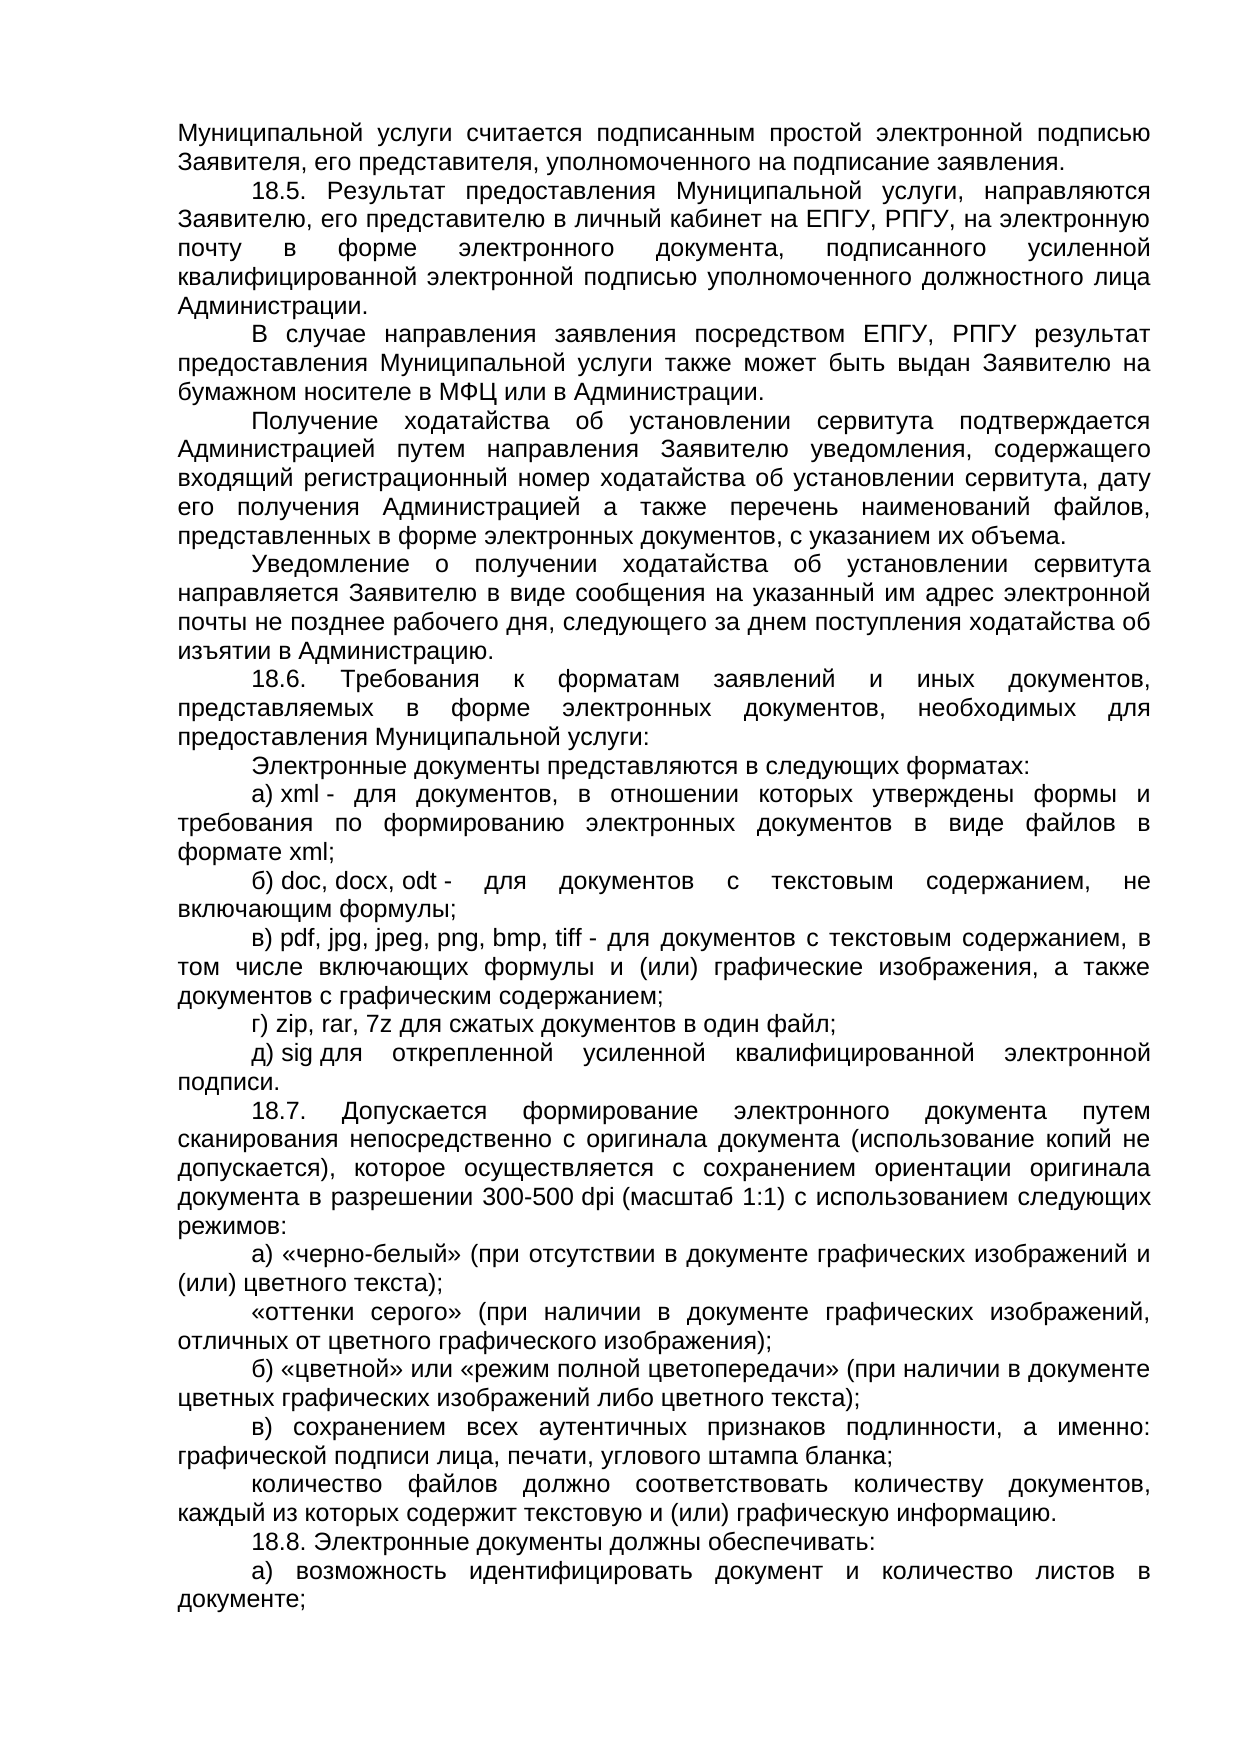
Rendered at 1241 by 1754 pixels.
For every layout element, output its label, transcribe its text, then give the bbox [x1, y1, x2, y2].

text В случае направления заявления посредством ЕПГУ, РПГУ результат предоставления Муниципальной услуги также может быть выдан Заявителю на бумажном носителе в МФЦ или в Администрации. [177, 319, 1152, 406]
text б) doc, docx, odt - для документов с текстовым содержанием, не включающим формулы; [177, 866, 1152, 923]
text 18.5. Результат предоставления Муниципальной услуги, направляются Заявителю, его представителю в личный кабинет на ЕПГУ, РПГУ, на электронную почту в форме электронного документа, подписанного усиленной квалифицированной электронной подписью уполномоченного должностного лица Администрации. [177, 176, 1152, 319]
text «оттенки серого» (при наличии в документе графических изображений, отличных от цветного графического изображения); [177, 1297, 1152, 1354]
text 18.6. Требования к форматам заявлений и иных документов, представляемых в форме электронных документов, необходимых для предоставления Муниципальной услуги: [177, 664, 1152, 751]
text а) xml - для документов, в отношении которых утверждены формы и требования по формированию электронных документов в виде файлов в формате xml; [177, 779, 1152, 866]
text Электронные документы представляются в следующих форматах: [177, 751, 1152, 779]
text Уведомление о получении ходатайства об установлении сервитута направляется Заявителю в виде сообщения на указанный им адрес электронной почты не позднее рабочего дня, следующего за днем поступления ходатайства об изъятии в Администрацию. [177, 549, 1152, 664]
text а) возможность идентифицировать документ и количество листов в документе; [177, 1556, 1152, 1613]
text в) pdf, jpg, jpeg, png, bmp, tiff - для документов с текстовым содержанием, в том числе включающих формулы и (или) графические изображения, а также документов с графическим содержанием; [177, 923, 1152, 1009]
text Получение ходатайства об установлении сервитута подтверждается Администрацией путем направления Заявителю уведомления, содержащего входящий регистрационный номер ходатайства об установлении сервитута, дату его получения Администрацией а также перечень наименований файлов, представленных в форме электронных документов, с указанием их объема. [177, 406, 1152, 549]
text в) сохранением всех аутентичных признаков подлинности, а именно: графической подписи лица, печати, углового штампа бланка; [177, 1412, 1152, 1469]
text 18.7. Допускается формирование электронного документа путем сканирования непосредственно с оригинала документа (использование копий не допускается), которое осуществляется с сохранением ориентации оригинала документа в разрешении 300-500 dpi (масштаб 1:1) с использованием следующих режимов: [177, 1096, 1152, 1239]
text д) sig для открепленной усиленной квалифицированной электронной подписи. [177, 1038, 1152, 1096]
text количество файлов должно соответствовать количеству документов, каждый из которых содержит текстовую и (или) графическую информацию. [177, 1469, 1152, 1527]
text г) zip, rar, 7z для сжатых документов в один файл; [177, 1009, 1152, 1038]
text 18.8. Электронные документы должны обеспечивать: [177, 1527, 1152, 1556]
text б) «цветной» или «режим полной цветопередачи» (при наличии в документе цветных графических изображений либо цветного текста); [177, 1354, 1152, 1412]
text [177, 118, 1152, 176]
text а) «черно-белый» (при отсутствии в документе графических изображений и (или) цветного текста); [177, 1239, 1152, 1297]
